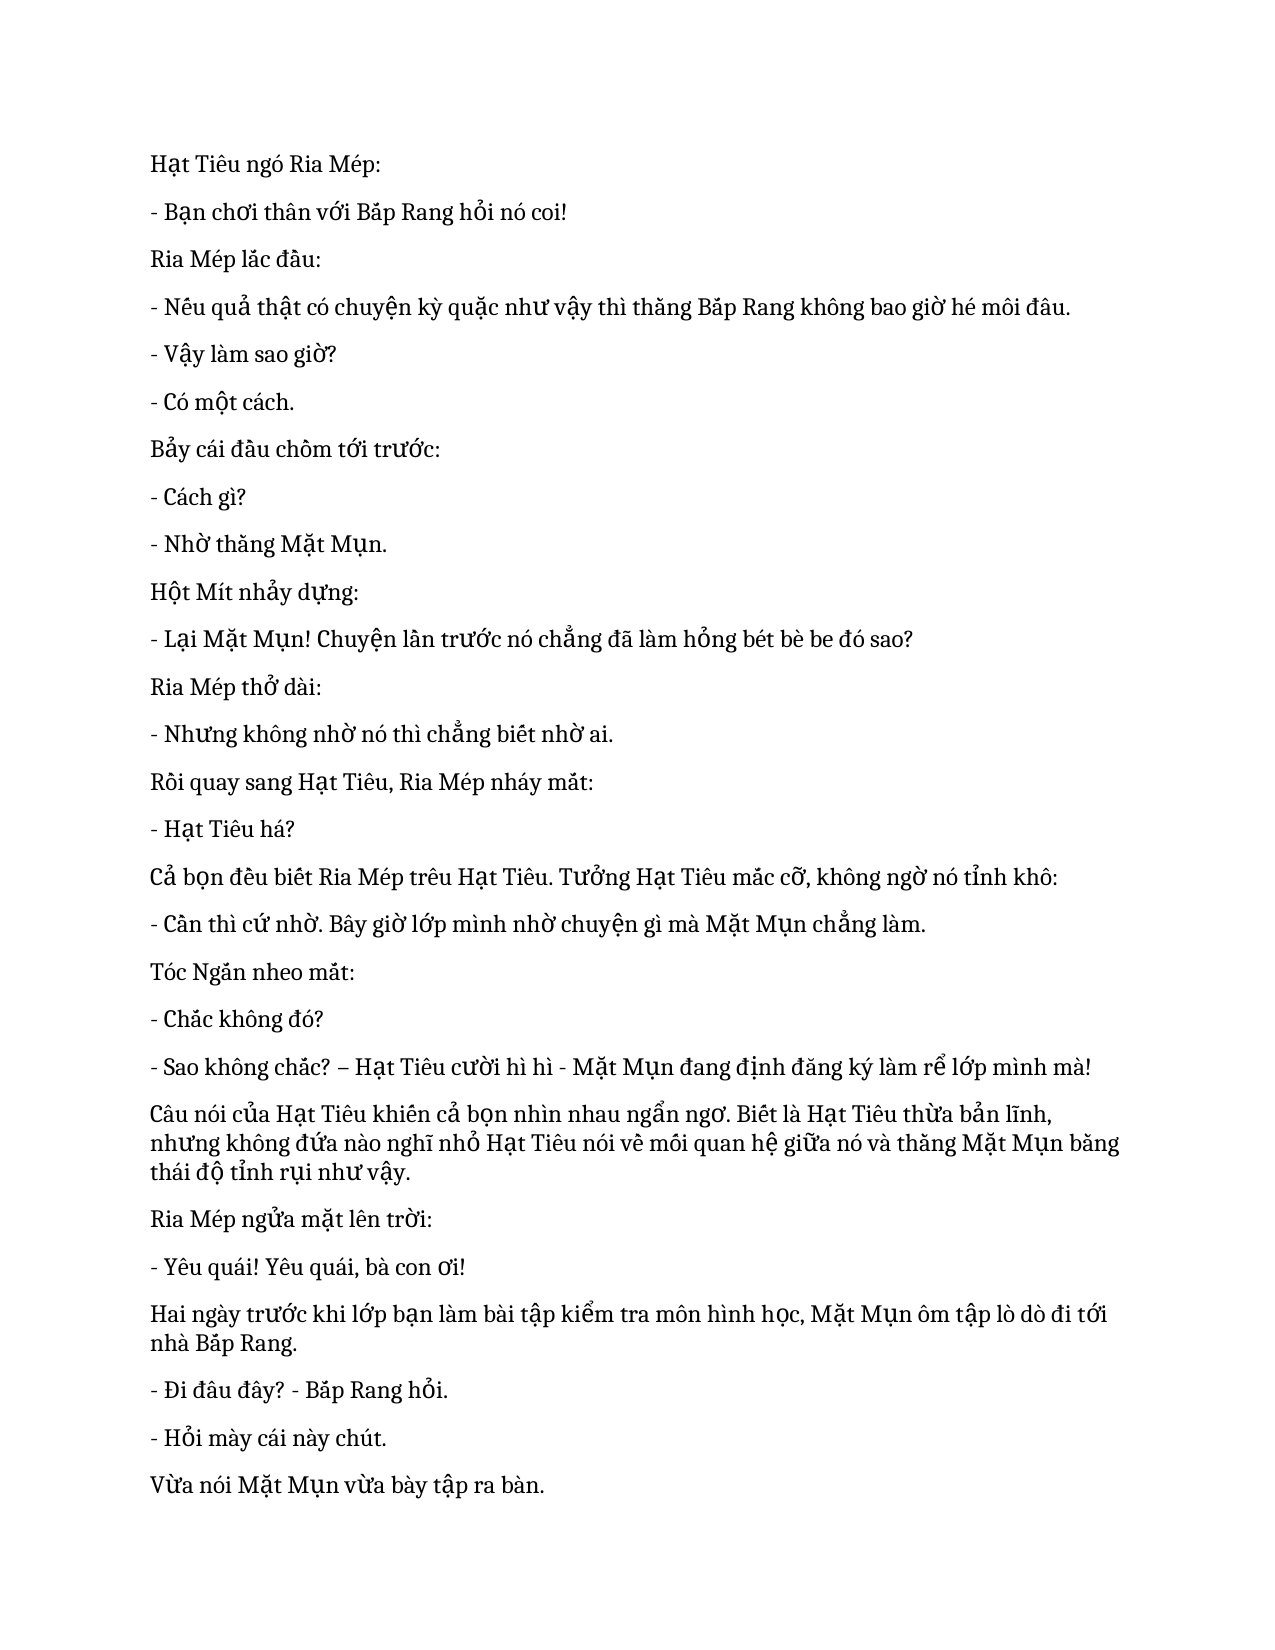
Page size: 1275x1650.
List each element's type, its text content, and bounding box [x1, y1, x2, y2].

text Hột Mít nhảy dựng: [150, 577, 1125, 606]
text - Nhưng không nhờ nó thì chẳng biết nhờ ai. [150, 720, 1125, 749]
text - Yêu quái! Yêu quái, bà con ơi! [150, 1252, 1125, 1281]
text Rồi quay sang Hạt Tiêu, Ria Mép nháy mắt: [150, 767, 1125, 796]
text - Nếu quả thật có chuyện kỳ quặc như vậy thì thằng Bắp Rang không bao giờ hé môi đâu. [150, 292, 1125, 321]
text - Lại Mặt Mụn! Chuyện lần trước nó chẳng đã làm hỏng bét bè be đó sao? [150, 625, 1125, 654]
text - Nhờ thằng Mặt Mụn. [150, 530, 1125, 559]
text - Bạn chơi thân với Bắp Rang hỏi nó coi! [150, 197, 1125, 226]
text - Ði đâu đây? - Bắp Rang hỏi. [150, 1376, 1125, 1405]
text - Sao không chắc? – Hạt Tiêu cười hì hì - Mặt Mụn đang định đăng ký làm rể lớp mình mà! [150, 1052, 1125, 1081]
text Tóc Ngắn nheo mắt: [150, 957, 1125, 986]
text Cả bọn đều biết Ria Mép trêu Hạt Tiêu. Tưởng Hạt Tiêu mắc cỡ, không ngờ nó tỉnh khô: [150, 862, 1125, 891]
text - Chắc không đó? [150, 1005, 1125, 1034]
text Hạt Tiêu ngó Ria Mép: [150, 150, 1125, 179]
text - Hỏi mày cái này chút. [150, 1424, 1125, 1452]
text Vừa nói Mặt Mụn vừa bày tập ra bàn. [150, 1471, 1125, 1500]
text - Có một cách. [150, 387, 1125, 416]
text Ria Mép lắc đầu: [150, 245, 1125, 274]
text - Vậy làm sao giờ? [150, 340, 1125, 369]
text Ria Mép ngửa mặt lên trời: [150, 1205, 1125, 1234]
text Ria Mép thở dài: [150, 672, 1125, 701]
text Bảy cái đầu chồm tới trước: [150, 435, 1125, 464]
text - Hạt Tiêu há? [150, 815, 1125, 844]
text - Cần thì cứ nhờ. Bây giờ lớp mình nhờ chuyện gì mà Mặt Mụn chẳng làm. [150, 910, 1125, 939]
text - Cách gì? [150, 482, 1125, 511]
text Hai ngày trước khi lớp bạn làm bài tập kiểm tra môn hình học, Mặt Mụn ôm tập lò dò đi tới nhà Bắp Rang. [150, 1300, 1125, 1357]
text Câu nói của Hạt Tiêu khiến cả bọn nhìn nhau ngẩn ngơ. Biết là Hạt Tiêu thừa bản lĩnh, nhưng không đứa nào nghĩ nhỏ Hạt Tiêu nói về mối quan hệ giữa nó và thằng Mặt Mụn bằng thái độ tỉnh rụi như vậy. [150, 1100, 1125, 1186]
